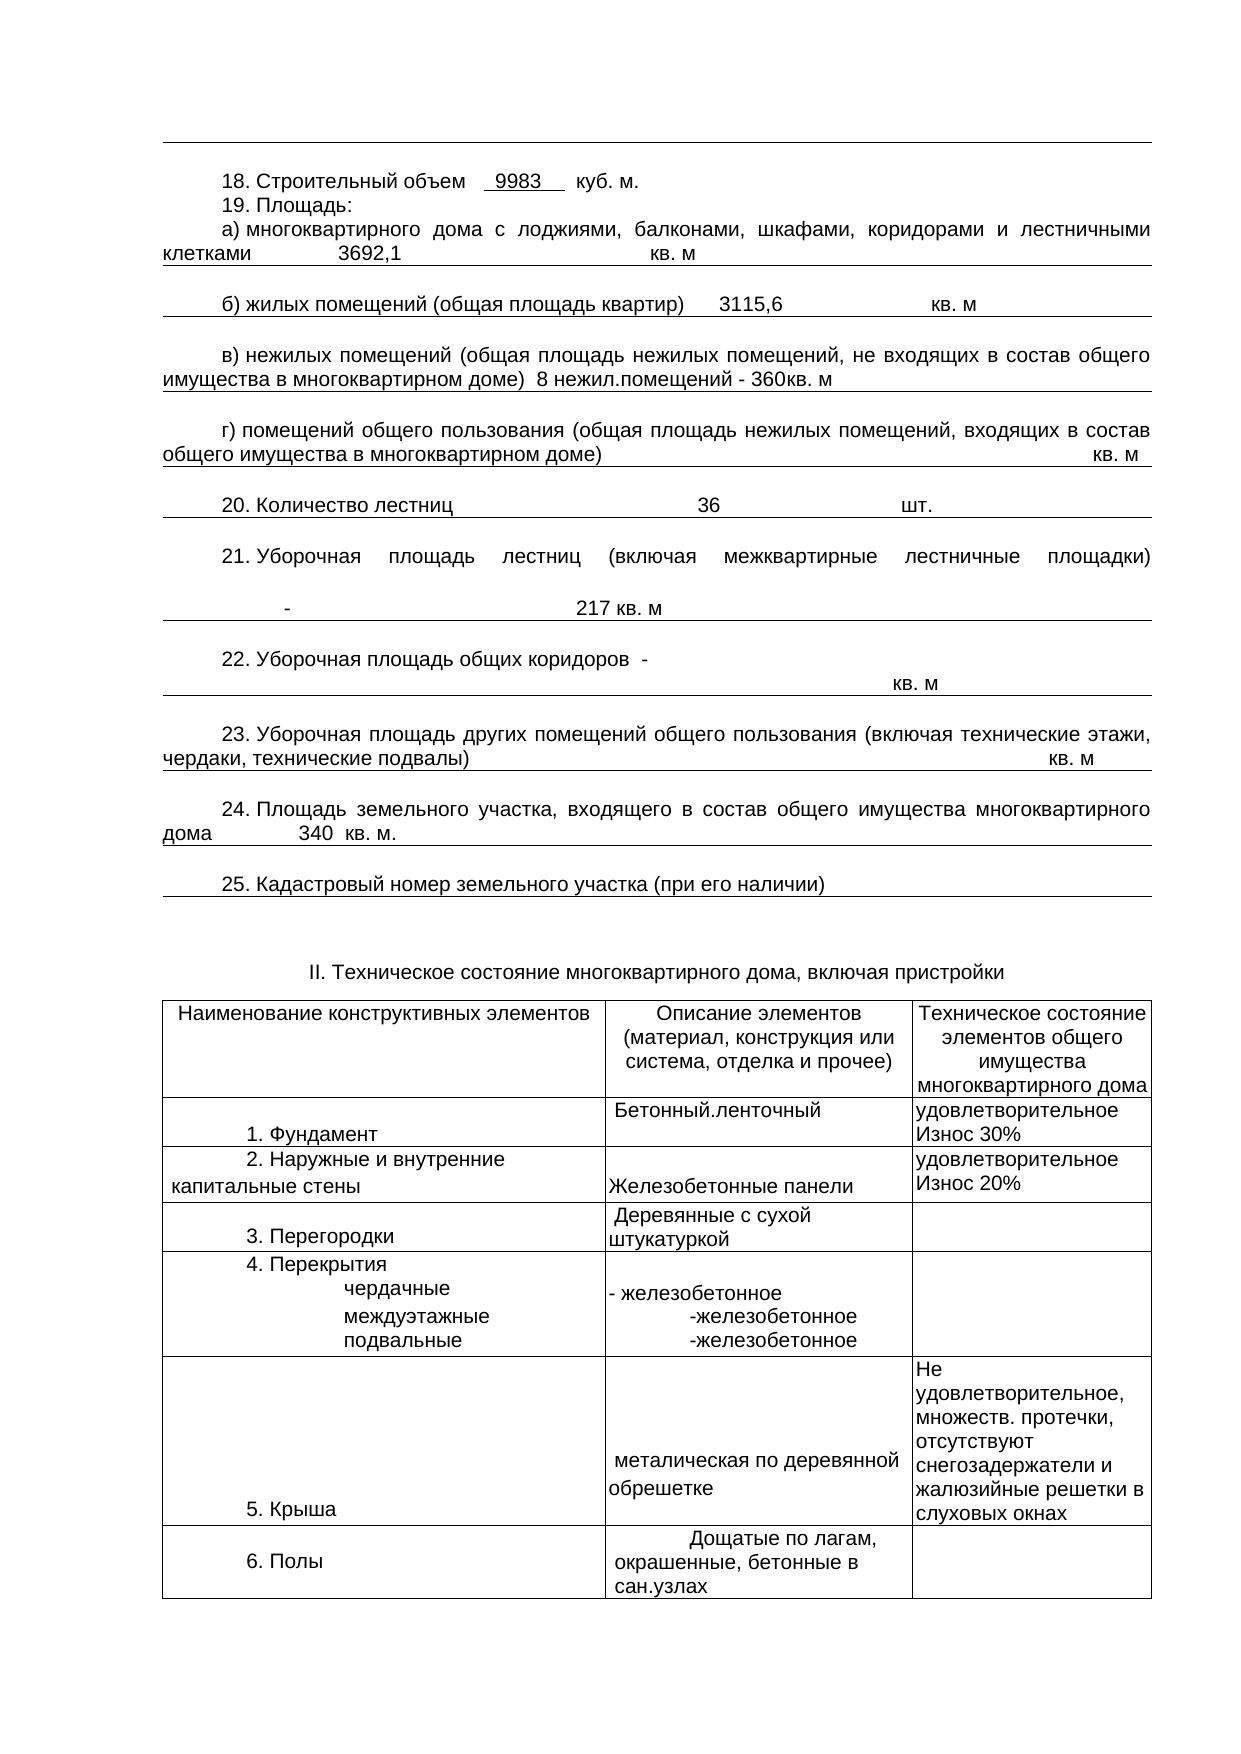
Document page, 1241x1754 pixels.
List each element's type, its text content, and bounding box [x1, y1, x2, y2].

text б) жилых помещений (общая площадь квартир) 3115,6 кв. м [162, 292, 1152, 316]
text 25. Кадастровый номер земельного участка (при его наличии) [162, 872, 1152, 896]
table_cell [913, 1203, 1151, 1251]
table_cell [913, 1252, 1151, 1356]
text 20. Количество лестниц 36 шт. [162, 493, 1152, 517]
text - 217 кв. м [162, 596, 1152, 620]
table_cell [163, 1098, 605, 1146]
text 19. Площадь: [162, 193, 1152, 217]
text II. Техническое состояние многоквартирного дома, включая пристройки [162, 960, 1152, 984]
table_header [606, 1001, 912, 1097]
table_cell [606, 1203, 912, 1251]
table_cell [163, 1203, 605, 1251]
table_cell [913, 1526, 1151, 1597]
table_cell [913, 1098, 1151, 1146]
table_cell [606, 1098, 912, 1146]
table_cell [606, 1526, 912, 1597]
text в) нежилых помещений (общая площадь нежилых помещений, не входящих в состав общего имущества в многоквартирном доме) 8 нежил.помещений - 360 кв. м [162, 343, 1152, 391]
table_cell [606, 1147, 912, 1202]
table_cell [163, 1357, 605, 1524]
text 18. Строительный объем 9983 куб. м. [162, 169, 1152, 193]
text 23. Уборочная площадь других помещений общего пользования (включая технические этажи, чердаки, технические подвалы) кв. м [162, 722, 1152, 770]
text 21. Уборочная площадь лестниц (включая межквартирные лестничные площадки) [162, 544, 1152, 596]
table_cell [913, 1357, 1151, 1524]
text 24. Площадь земельного участка, входящего в состав общего имущества многоквартирного дома 340 кв. м. [162, 797, 1152, 845]
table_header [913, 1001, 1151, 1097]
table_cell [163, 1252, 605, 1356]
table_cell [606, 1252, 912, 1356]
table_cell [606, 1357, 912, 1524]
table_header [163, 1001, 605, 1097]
text а) многоквартирного дома с лоджиями, балконами, шкафами, коридорами и лестничными клетками 3692,1 кв. м [162, 217, 1152, 265]
text 22. Уборочная площадь общих коридоров - кв. м [162, 647, 1152, 695]
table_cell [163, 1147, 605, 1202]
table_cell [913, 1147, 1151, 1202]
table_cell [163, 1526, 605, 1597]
text г) помещений общего пользования (общая площадь нежилых помещений, входящих в состав общего имущества в многоквартирном доме) кв. м [162, 418, 1152, 466]
